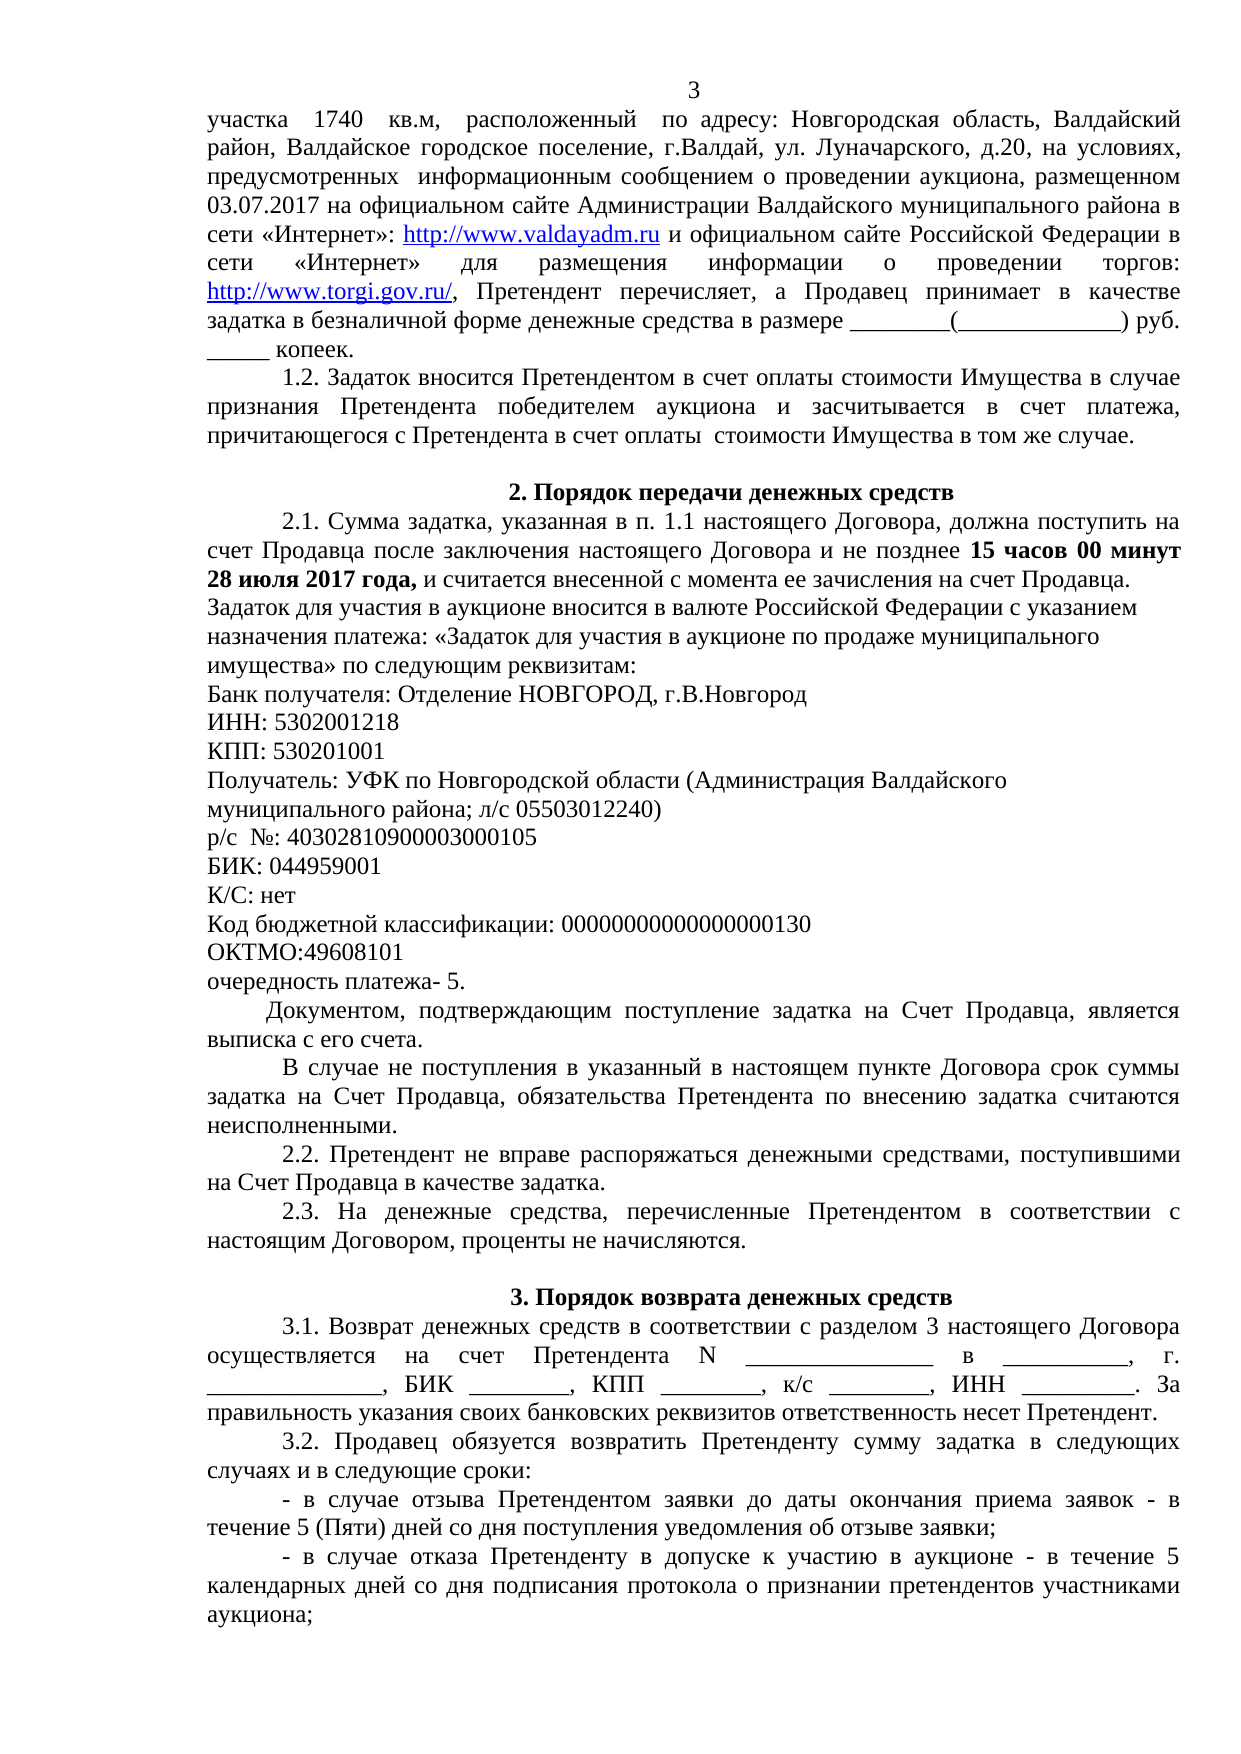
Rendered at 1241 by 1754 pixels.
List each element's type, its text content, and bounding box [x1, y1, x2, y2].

text 1.2. Задаток вносится Претендентом в счет оплаты стоимости Имущества в случае признания Претендента победителем аукциона и засчитывается в счет платежа, причитающегося с Претендента в счет оплаты стоимости Имущества в том же случае. [207, 362, 1181, 449]
text ИНН: 5302001218 [207, 707, 1181, 736]
text Банк получателя: Отделение НОВГОРОД, г.В.Новгород [207, 679, 1181, 707]
text Задаток для участия в аукционе вносится в валюте Российской Федерации с указанием назначения платежа: «Задаток для участия в аукционе по продаже муниципального имущества» по следующим реквизитам: [207, 592, 1181, 679]
text Получатель: УФК по Новгородской области (Администрация Валдайского муниципального района; л/с 05503012240) [207, 765, 1181, 822]
text - в случае отзыва Претендентом заявки до даты окончания приема заявок - в течение 5 (Пяти) дней со дня поступления уведомления об отзыве заявки; [207, 1484, 1181, 1541]
text 3.2. Продавец обязуется возвратить Претенденту сумму задатка в следующих случаях и в следующие сроки: [207, 1426, 1181, 1484]
text 2. Порядок передачи денежных средств [207, 477, 1181, 506]
text Код бюджетной классификации: 00000000000000000130 [207, 909, 1181, 937]
text КПП: 530201001 [207, 736, 1181, 765]
text очередность платежа- 5. [207, 966, 1181, 995]
text - в случае отказа Претенденту в допуске к участию в аукционе - в течение 5 календарных дней со дня подписания протокола о признании претендентов участниками аукциона; [207, 1541, 1181, 1627]
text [207, 104, 1181, 362]
text БИК: 044959001 [207, 851, 1181, 880]
text К/С: нет [207, 880, 1181, 909]
text 2.1. Сумма задатка, указанная в п. 1.1 настоящего Договора, должна поступить на счет Продавца после заключения настоящего Договора и не позднее 15 часов 00 минут 28 июля 2017 года, и считается внесенной с момента ее зачисления на счет Продавца. [207, 506, 1181, 592]
text Документом, подтверждающим поступление задатка на Счет Продавца, является выписка с его счета. [207, 995, 1181, 1052]
text ОКТМО:49608101 [207, 937, 1181, 966]
text В случае не поступления в указанный в настоящем пункте Договора срок суммы задатка на Счет Продавца, обязательства Претендента по внесению задатка считаются неисполненными. [207, 1052, 1181, 1139]
text 3. Порядок возврата денежных средств [207, 1282, 1181, 1311]
text 2.3. На денежные средства, перечисленные Претендентом в соответствии с настоящим Договором, проценты не начисляются. [207, 1196, 1181, 1254]
text р/с №: 40302810900003000105 [207, 822, 1181, 851]
text 2.2. Претендент не вправе распоряжаться денежными средствами, поступившими на Счет Продавца в качестве задатка. [207, 1139, 1181, 1196]
text 3.1. Возврат денежных средств в соответствии с разделом 3 настоящего Договора осуществляется на счет Претендента N _______________ в __________, г. ______________, БИК ________, КПП ________, к/с ________, ИНН _________. За правильность указания своих банковских реквизитов ответственность несет Претендент. [207, 1311, 1181, 1426]
